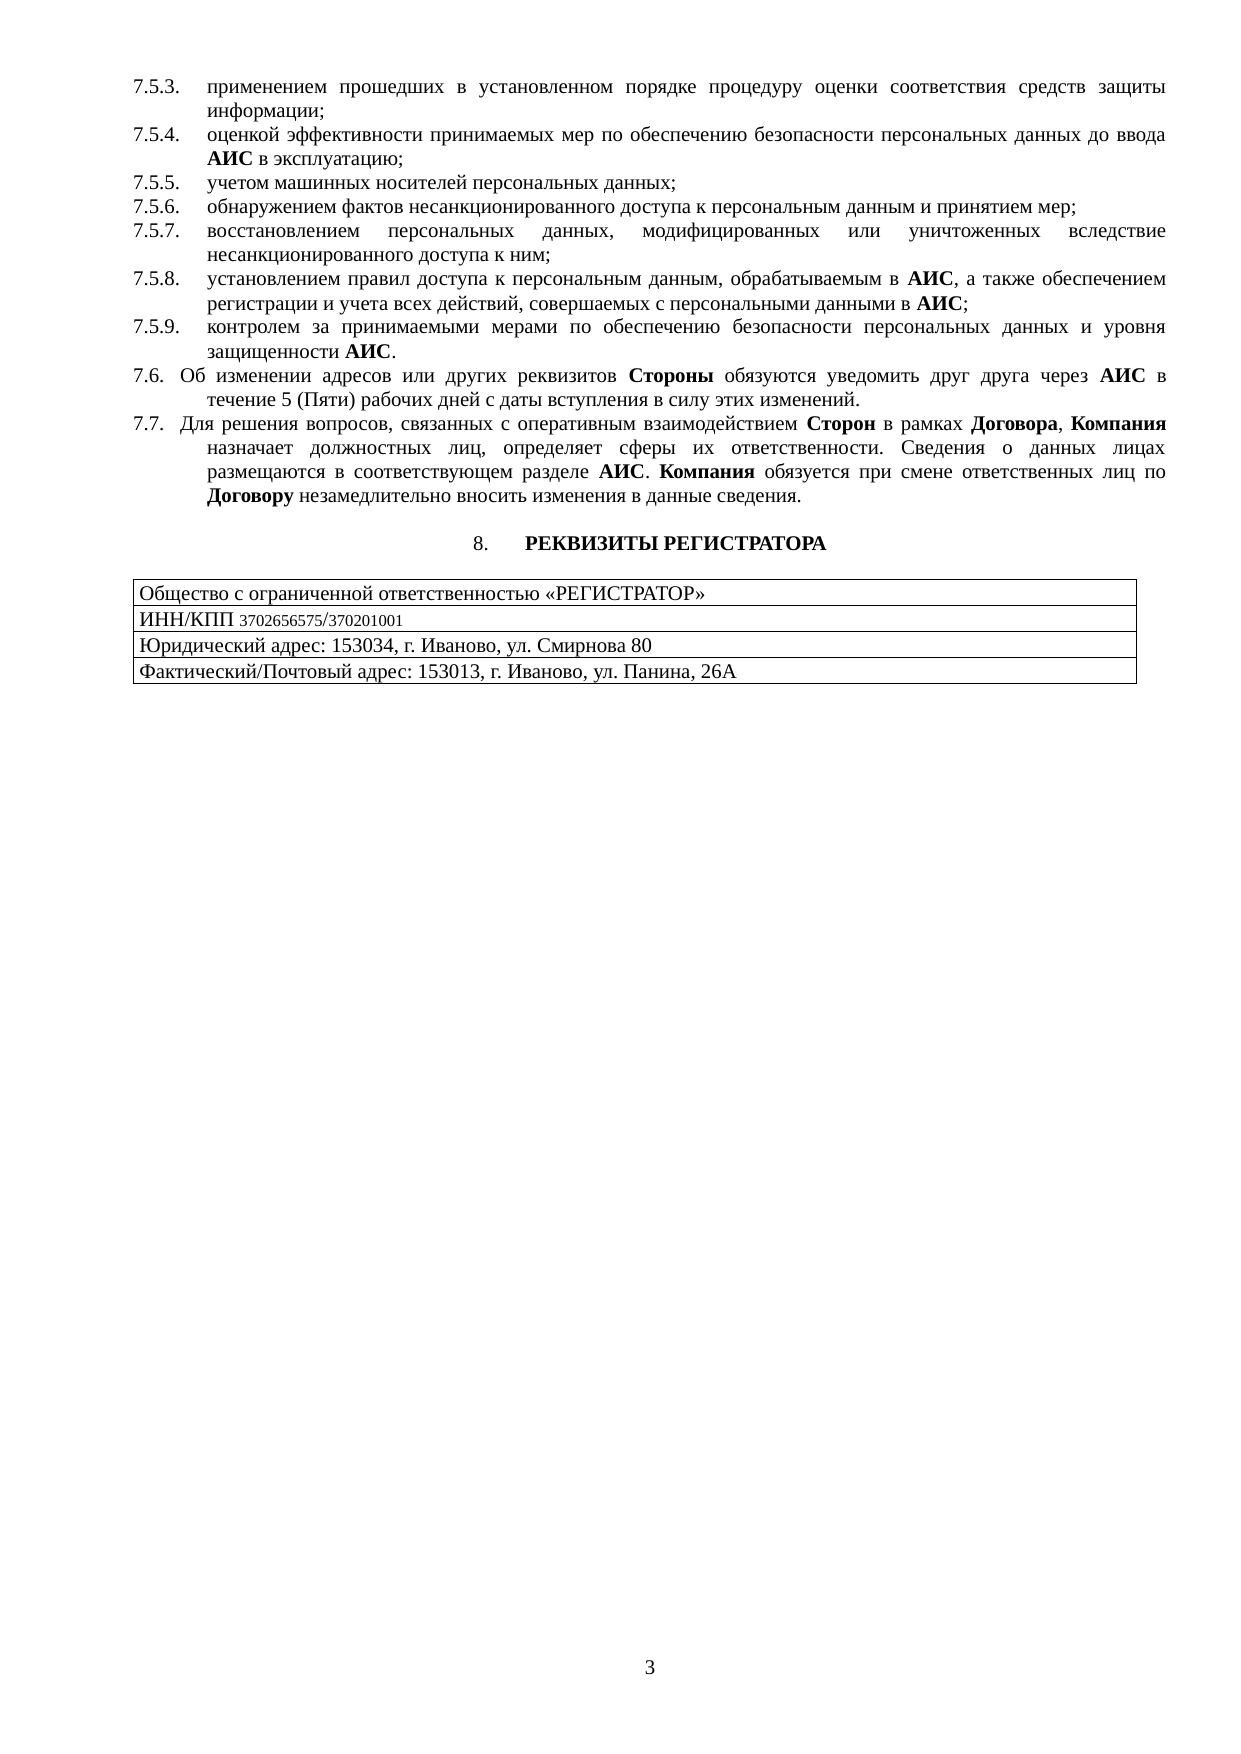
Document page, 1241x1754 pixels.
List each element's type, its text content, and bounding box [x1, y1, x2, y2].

list контролем за принимаемыми мерами по обеспечению безопасности персональных данных и уровня защищенности АИС. [133, 314, 1167, 363]
list применением прошедших в установленном порядке процедуру оценки соответствия средств защиты информации; [133, 74, 1167, 122]
list учетом машинных носителей персональных данных; [133, 170, 1167, 194]
list Об изменении адресов или других реквизитов Стороны обязуются уведомить друг друга через АИС в течение 5 (Пяти) рабочих дней с даты вступления в силу этих изменений. [133, 363, 1167, 411]
list обнаружением фактов несанкционированного доступа к персональным данным и принятием мер; [133, 194, 1167, 218]
table_cell Юридический адрес: 153034, г. Иваново, ул. Смирнова 80 [134, 632, 1136, 657]
table_header Общество с ограниченной ответственностью «РЕГИСТРАТОР» [134, 580, 1136, 605]
list Для решения вопросов, связанных с оперативным взаимодействием Сторон в рамках Договора, Компания назначает должностных лиц, определяет сферы их ответственности. Сведения о данных лицах размещаются в соответствующем разделе АИС. Компания обязуется при смене ответственных лиц по Договору незамедлительно вносить изменения в данные сведения. [133, 411, 1167, 507]
list РЕКВИЗИТЫ РЕГИСТРАТОРА [133, 531, 1167, 555]
table_cell Фактический/Почтовый адрес: 153013, г. Иваново, ул. Панина, 26А [134, 658, 1136, 683]
list установлением правил доступа к персональным данным, обрабатываемым в АИС, а также обеспечением регистрации и учета всех действий, совершаемых с персональными данными в АИС; [133, 266, 1167, 314]
list оценкой эффективности принимаемых мер по обеспечению безопасности персональных данных до ввода АИС в эксплуатацию; [133, 122, 1167, 170]
table_cell ИНН/КПП 3702656575/370201001 [134, 606, 1136, 631]
list восстановлением персональных данных, модифицированных или уничтоженных вследствие несанкционированного доступа к ним; [133, 218, 1167, 266]
